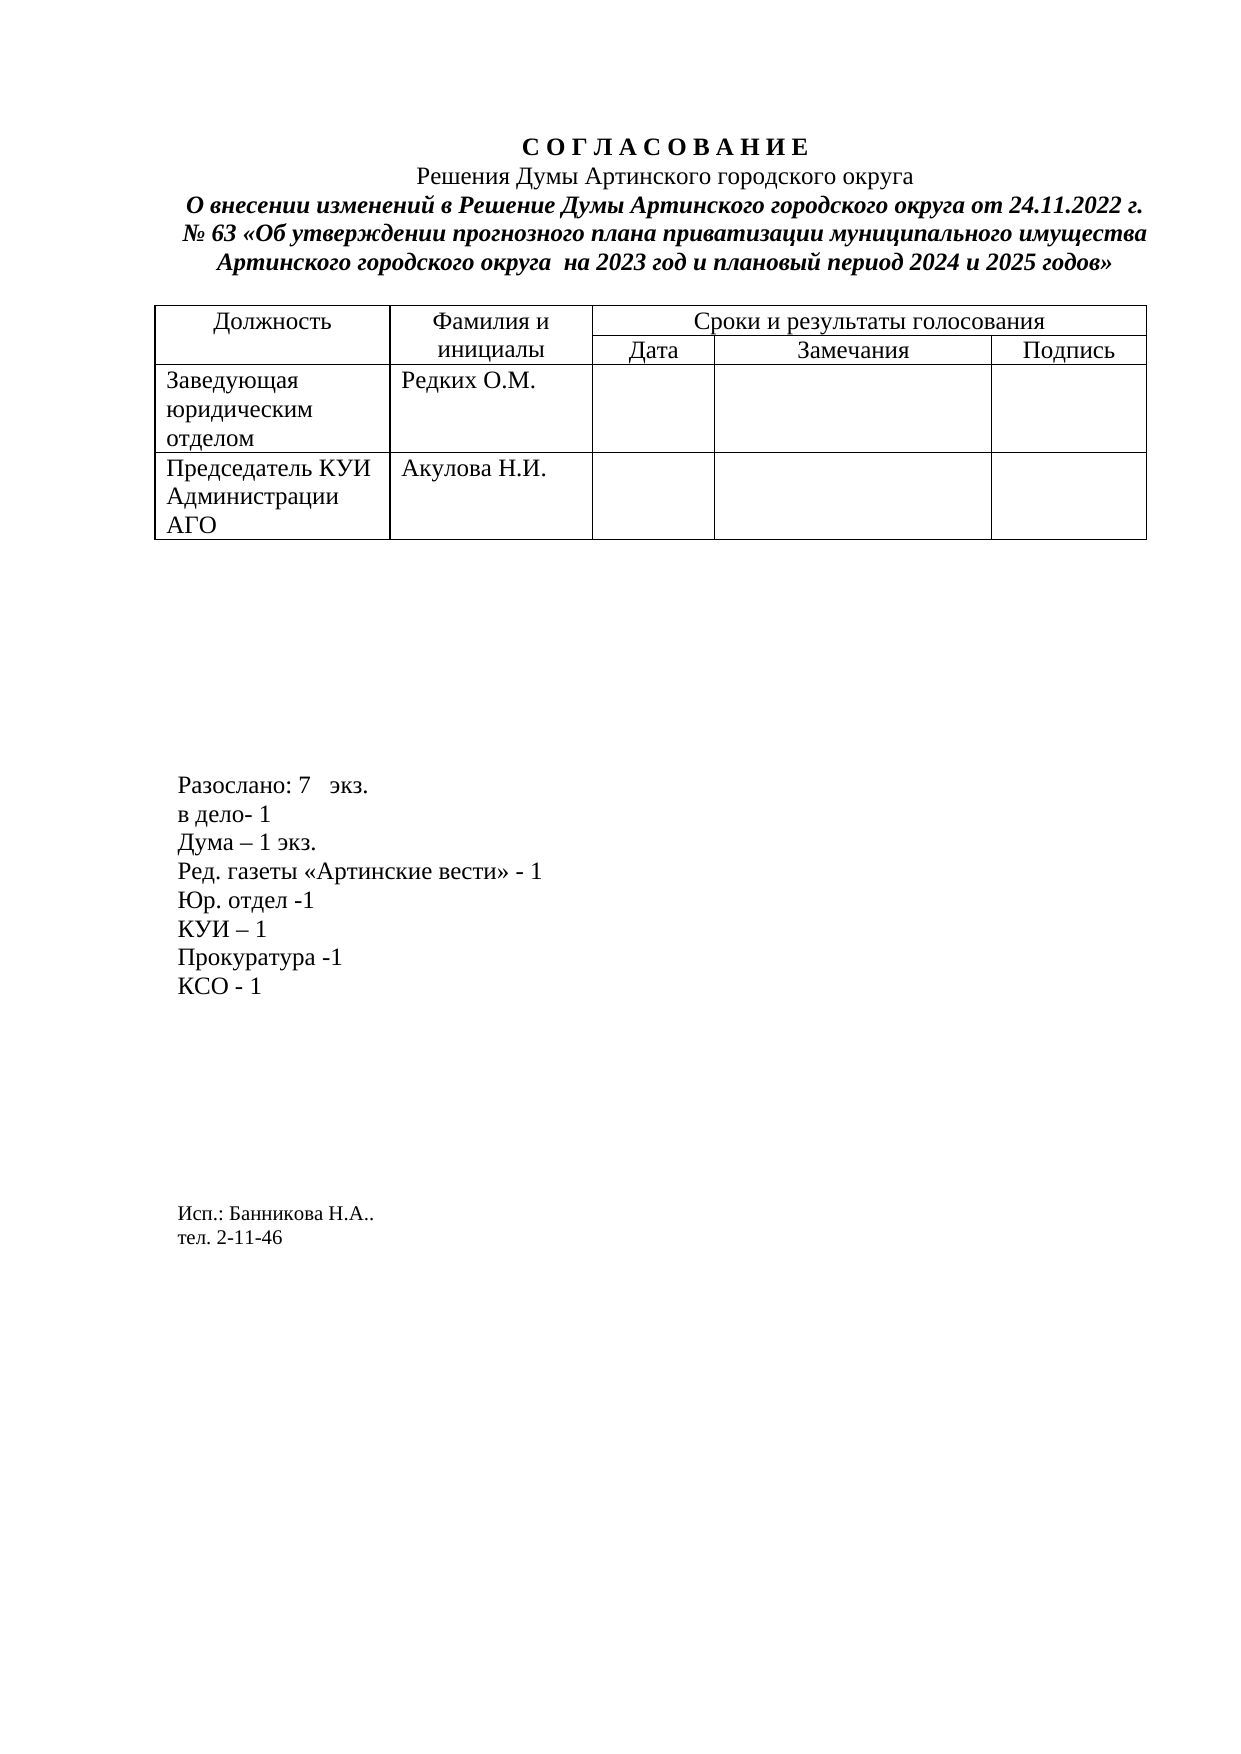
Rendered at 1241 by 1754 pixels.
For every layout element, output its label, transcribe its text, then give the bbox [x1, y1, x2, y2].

text тел. 2-11-46 [177, 1225, 1152, 1249]
text Исп.: Банникова Н.А.. [177, 1201, 1152, 1225]
table_cell [715, 453, 991, 539]
table_cell Подпись [992, 336, 1146, 364]
table_cell [992, 453, 1146, 539]
table_header Фамилия и инициалы [391, 306, 592, 364]
table_cell Редких О.М. [391, 365, 592, 452]
table_cell [593, 453, 714, 539]
table_cell Дата [593, 336, 714, 364]
table_cell [992, 365, 1146, 452]
table_cell [593, 365, 714, 452]
text Дума – 1 экз. [177, 827, 1152, 856]
text № 63 «Об утверждении прогнозного плана приватизации муниципального имущества Артинского городского округа на 2023 год и плановый период 2024 и 2025 годов» [177, 218, 1152, 276]
text С О Г Л А С О В А Н И Е [177, 132, 1152, 161]
table_header Сроки и результаты голосования [593, 306, 1146, 334]
table_cell Заведующая юридическим отделом [156, 365, 389, 452]
table_cell [715, 365, 991, 452]
table_header Должность [156, 306, 389, 364]
text Прокуратура -1 [177, 942, 1152, 971]
table_cell Акулова Н.И. [391, 453, 592, 539]
text Юр. отдел -1 [177, 885, 1152, 914]
text О внесении изменений в Решение Думы Артинского городского округа от 24.11.2022 г. [177, 190, 1152, 218]
text в дело- 1 [177, 799, 1152, 827]
table_cell Председатель КУИ Администрации АГО [156, 453, 389, 539]
text КУИ – 1 [177, 914, 1152, 942]
text Решения Думы Артинского городского округа [177, 161, 1152, 190]
text КСО - 1 [177, 971, 1152, 1000]
text Разослано: 7 экз. [177, 770, 1152, 799]
text Ред. газеты «Артинские вести» - 1 [177, 856, 1152, 885]
table_cell Замечания [715, 336, 991, 364]
